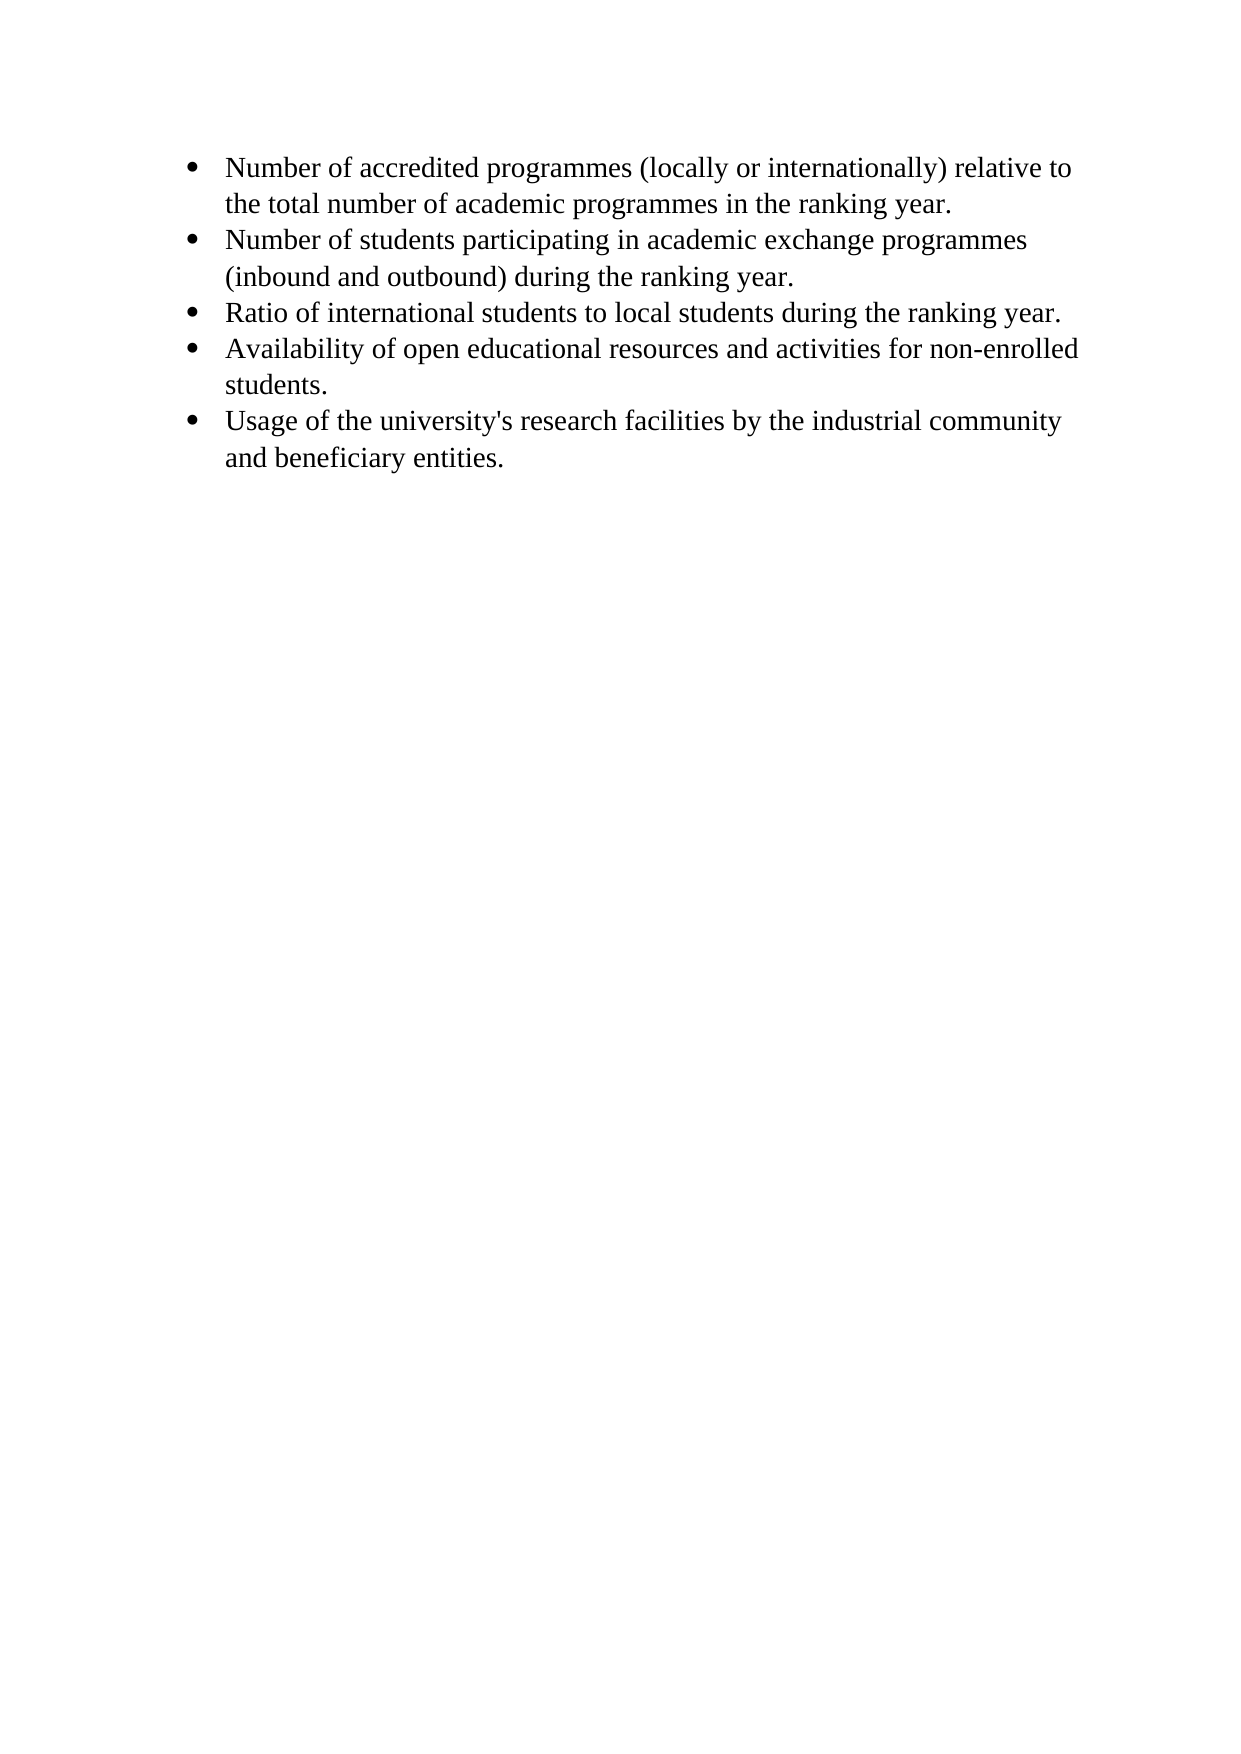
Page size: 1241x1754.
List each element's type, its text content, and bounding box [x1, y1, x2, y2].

list Usage of the university's research facilities by the industrial community and beneficiary entities. [187, 403, 1090, 473]
list Number of accredited programmes (locally or internationally) relative to the total number of academic programmes in the ranking year. [187, 150, 1090, 220]
list Number of students participating in academic exchange programmes (inbound and outbound) during the ranking year. [187, 222, 1090, 292]
list Ratio of international students to local students during the ranking year. [187, 295, 1090, 328]
list Availability of open educational resources and activities for non-enrolled students. [187, 331, 1090, 401]
